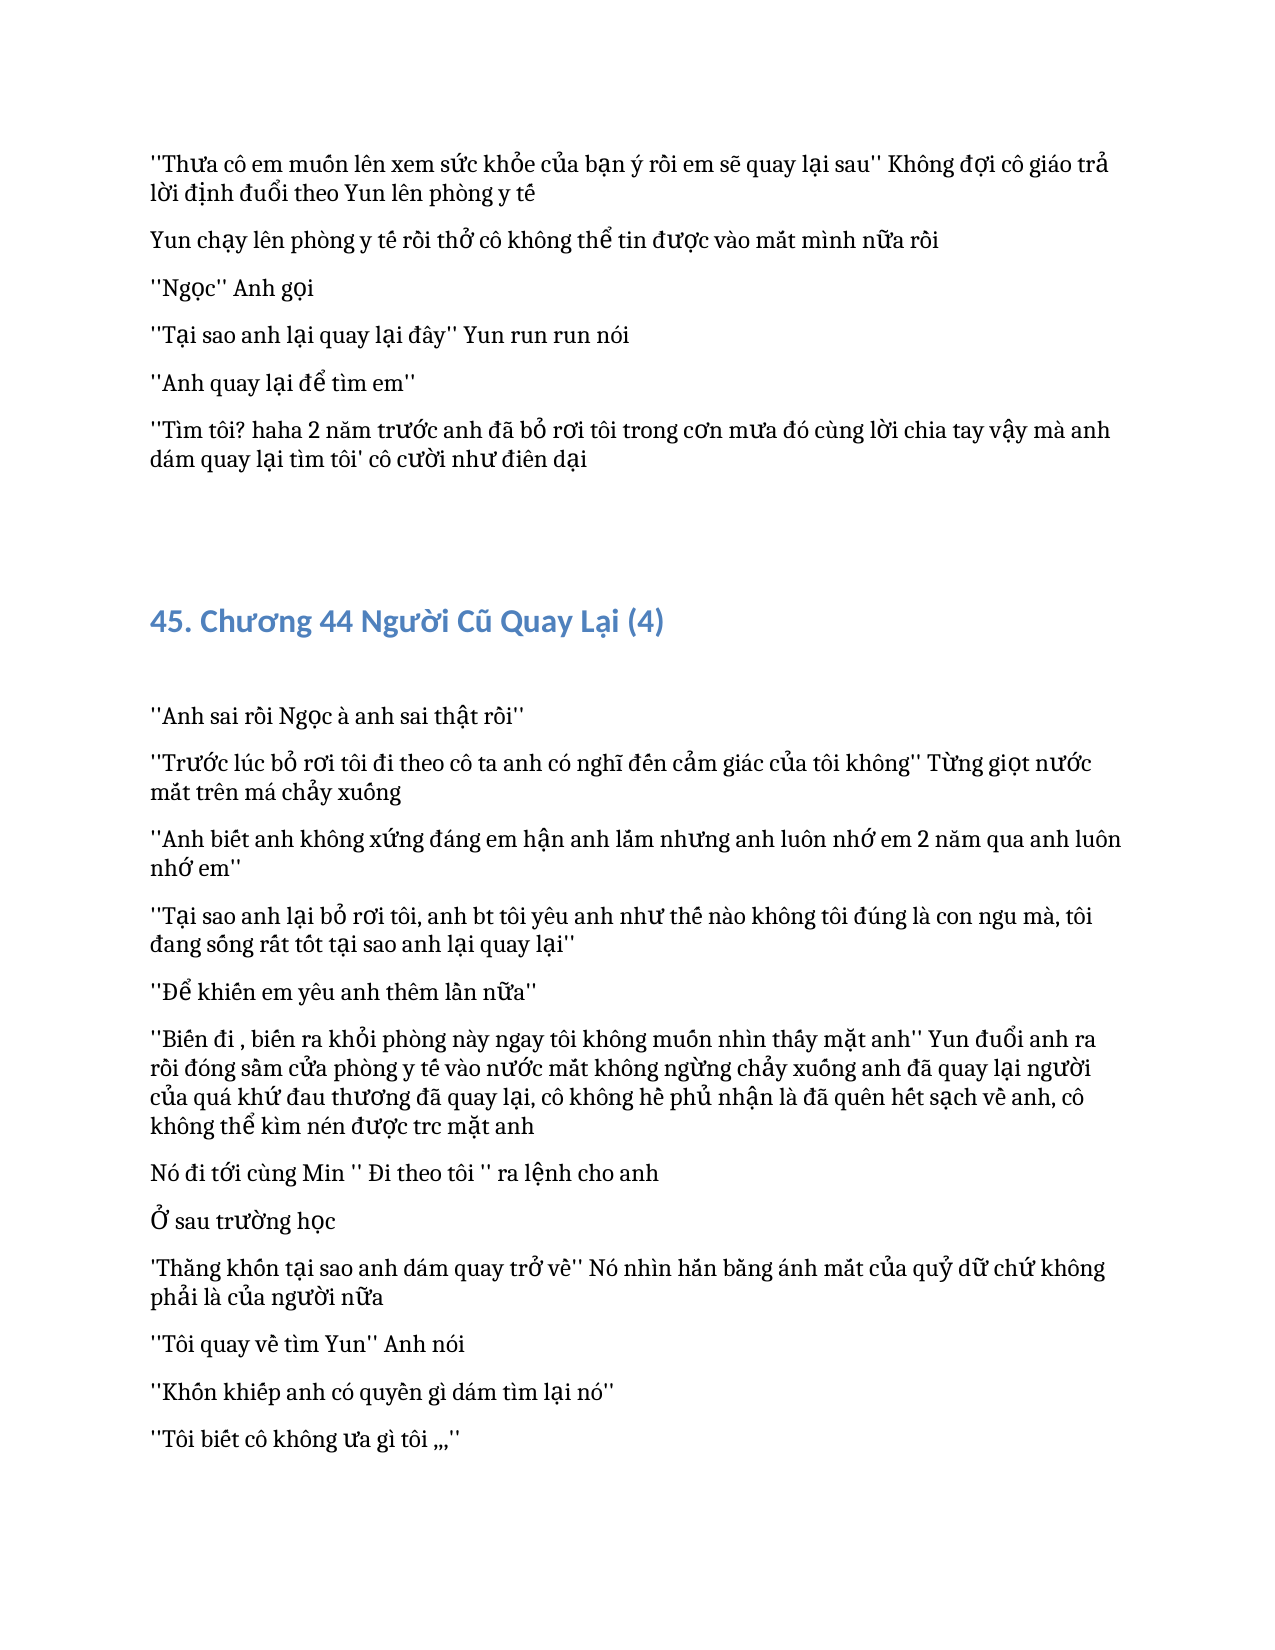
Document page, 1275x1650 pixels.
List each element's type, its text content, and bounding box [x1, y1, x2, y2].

text ''Anh sai rồi Ngọc à anh sai thật rồi'' [150, 644, 1125, 730]
subtitle 45. Chương 44 Người Cũ Quay Lại (4) [150, 599, 1125, 640]
text ''Tôi quay về tìm Yun'' Anh nói [150, 1330, 1125, 1359]
text ''Tại sao anh lại quay lại đây'' Yun run run nói [150, 321, 1125, 350]
text ''Ngọc'' Anh gọi [150, 274, 1125, 302]
text ''Anh quay lại để tìm em'' [150, 369, 1125, 397]
text ''Tại sao anh lại bỏ rơi tôi, anh bt tôi yêu anh như thế nào không tôi đúng là con ngu mà, tôi đang sống rất tốt tại sao anh lại quay lại'' [150, 902, 1125, 959]
text ''Khốn khiếp anh có quyền gì dám tìm lại nó'' [150, 1378, 1125, 1407]
text Ở sau trường học [150, 1207, 1125, 1235]
text ''Để khiến em yêu anh thêm lần nữa'' [150, 978, 1125, 1007]
text Nó đi tới cùng Min '' Đi theo tôi '' ra lệnh cho anh [150, 1159, 1125, 1188]
text ''Tôi biết cô không ưa gì tôi ,,,'' [150, 1425, 1125, 1454]
text ''Thưa cô em muốn lên xem sức khỏe của bạn ý rồi em sẽ quay lại sau'' Không đợi cô giáo trả lời định đuổi theo Yun lên phòng y tế [150, 150, 1125, 207]
text ''Biến đi , biến ra khỏi phòng này ngay tôi không muốn nhìn thấy mặt anh'' Yun đuổi anh ra rồi đóng sầm cửa phòng y tế vào nước mắt không ngừng chảy xuống anh đã quay lại người của quá khứ đau thương đã quay lại, cô không hề phủ nhận là đã quên hết sạch về anh, cô không thể kìm nén được trc mặt anh [150, 1025, 1125, 1140]
text ''Tìm tôi? haha 2 năm trước anh đã bỏ rơi tôi trong cơn mưa đó cùng lời chia tay vậy mà anh dám quay lại tìm tôi' cô cười như điên dại [150, 416, 1125, 474]
text ''Trước lúc bỏ rơi tôi đi theo cô ta anh có nghĩ đến cảm giác của tôi không'' Từng giọt nước mắt trên má chảy xuống [150, 749, 1125, 807]
text ''Anh biết anh không xứng đáng em hận anh lắm nhưng anh luôn nhớ em 2 năm qua anh luôn nhớ em'' [150, 825, 1125, 883]
text 'Thằng khốn tại sao anh dám quay trở về'' Nó nhìn hắn bằng ánh mắt của quỷ dữ chứ không phải là của người nữa [150, 1254, 1125, 1312]
text Yun chạy lên phòng y tế rồi thở cô không thể tin được vào mắt mình nữa rồi [150, 226, 1125, 255]
